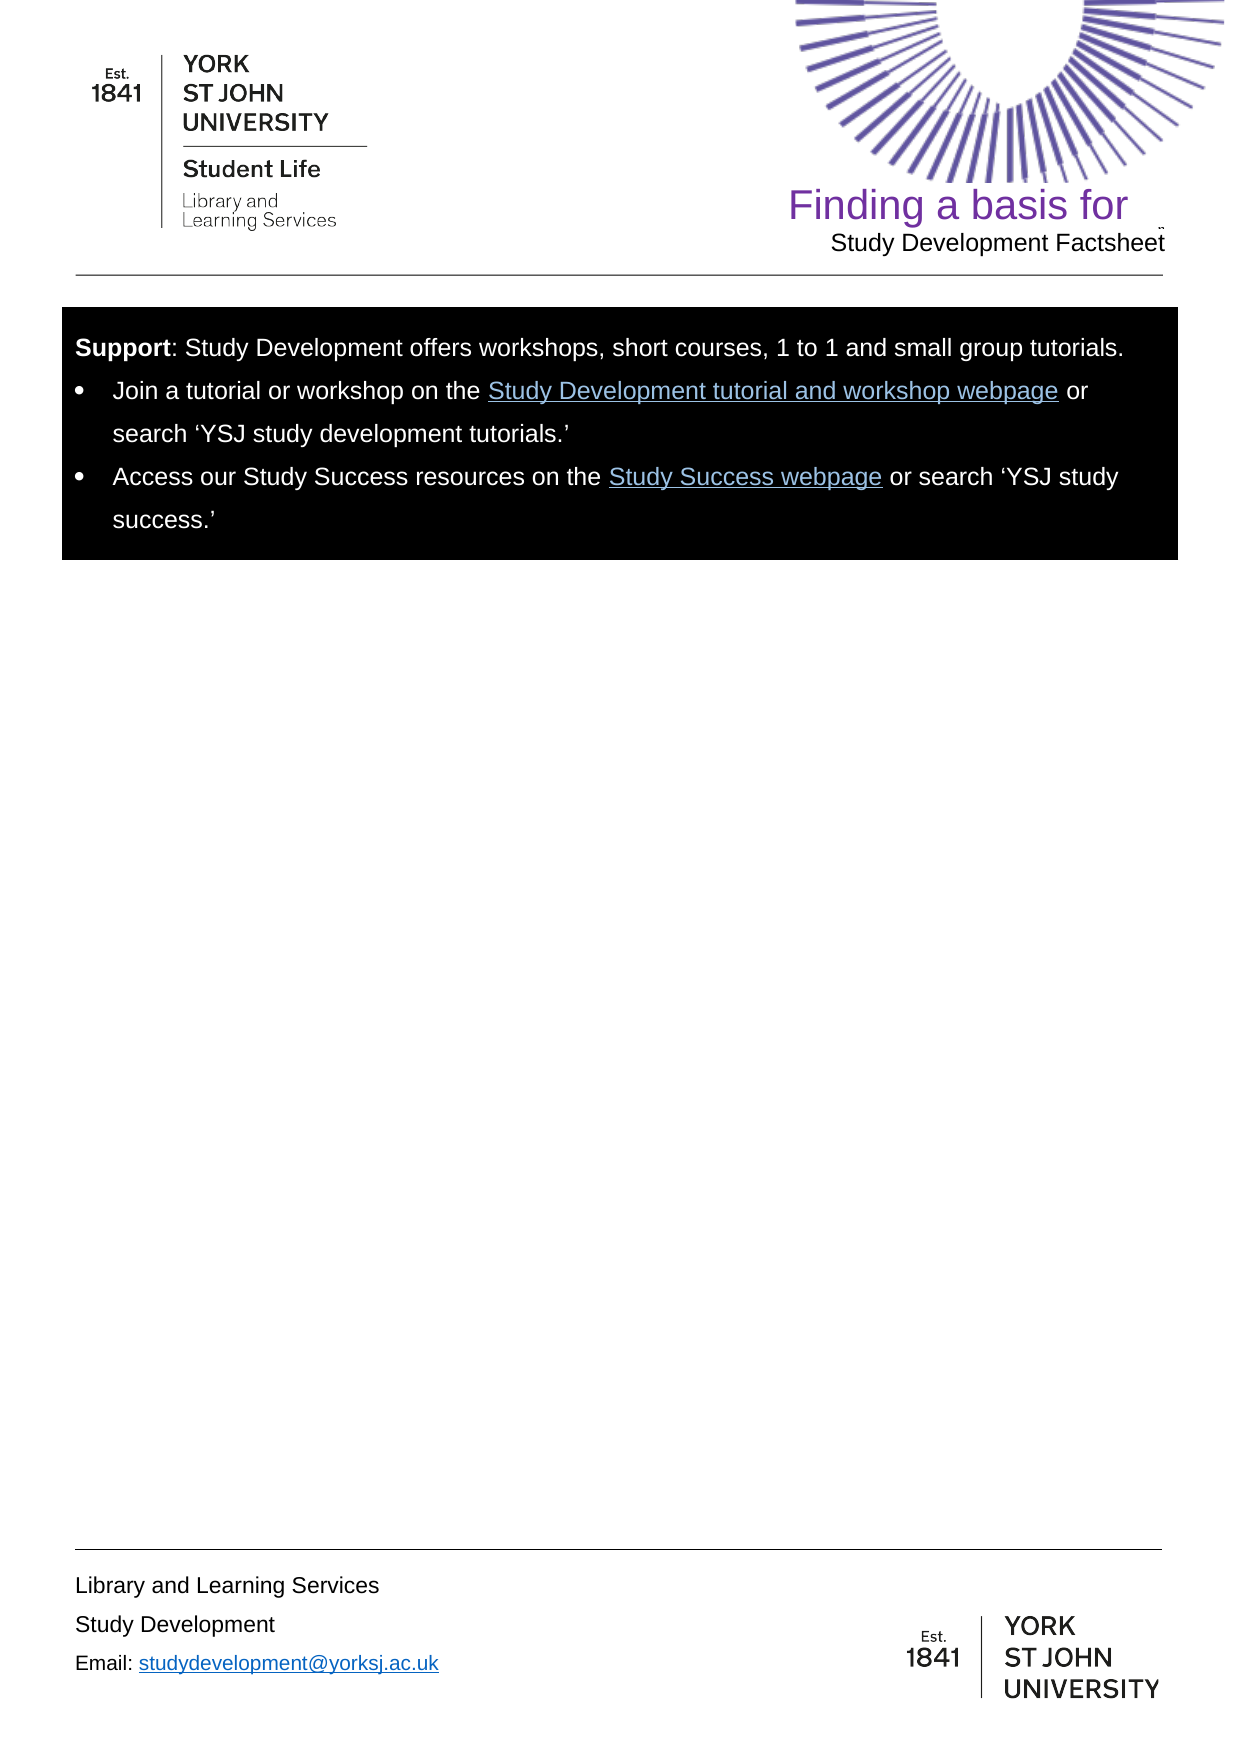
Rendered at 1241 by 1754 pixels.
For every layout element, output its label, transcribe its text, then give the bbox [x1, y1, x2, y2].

picture [905, 1612, 1162, 1702]
list Join a tutorial or workshop on the Study Development tutorial and workshop webpage or search ‘YSJ study development tutorials.’ [67, 350, 1174, 437]
picture [75, 35, 384, 180]
text Support: Study Development offers workshops, short courses, 1 to 1 and small group tutorials. [67, 312, 1174, 350]
text Study Development Factsheet [75, 228, 1165, 257]
subtitle Finding a basis for [75, 180, 1165, 228]
list Access our Study Success resources on the Study Success webpage or search ‘YSJ study success.’ [67, 437, 1174, 555]
